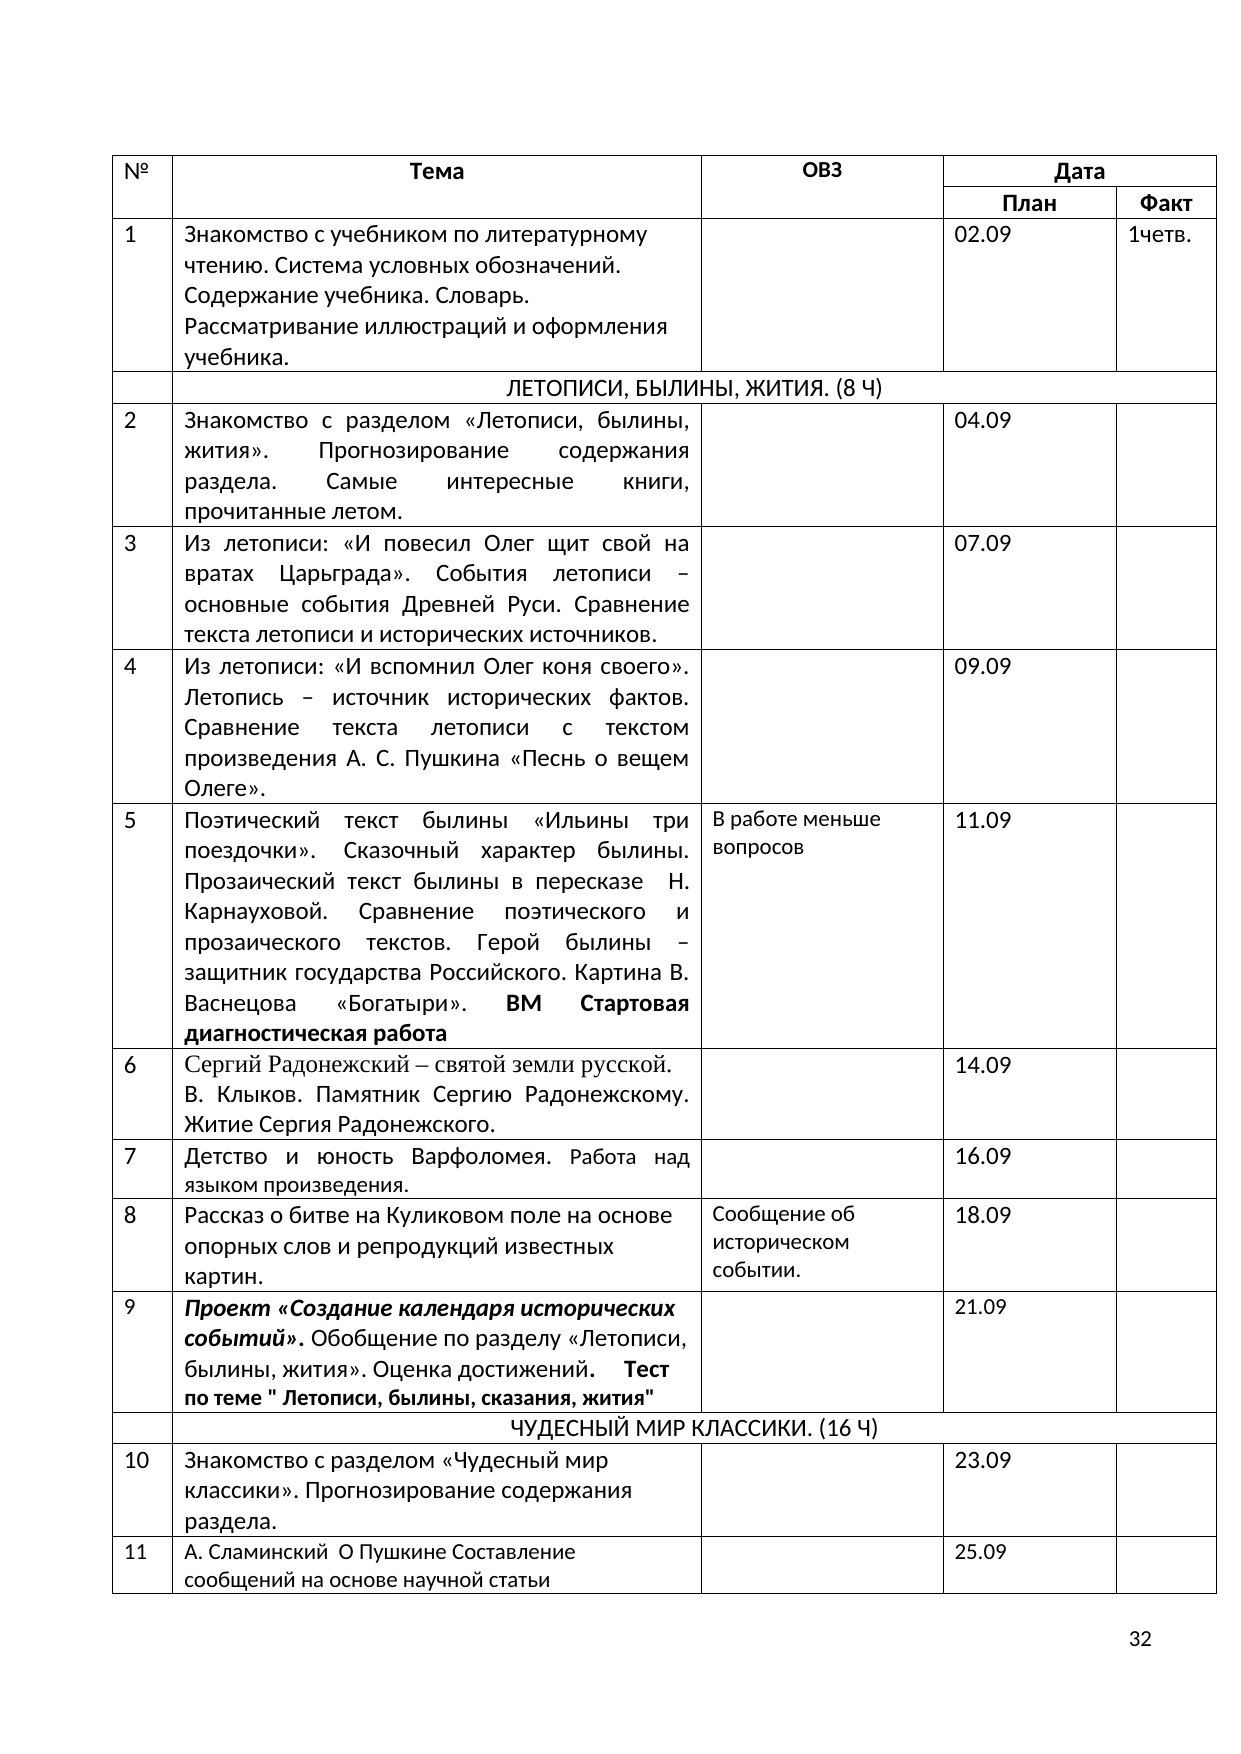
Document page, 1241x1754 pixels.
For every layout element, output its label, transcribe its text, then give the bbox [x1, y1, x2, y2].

table_cell 7 [113, 1140, 172, 1198]
table_cell [1117, 1140, 1216, 1198]
table_cell Детство и юность Варфоломея. Работа над языком произведения. [173, 1140, 701, 1198]
table_cell 16.09 [944, 1140, 1116, 1198]
table_cell ЧУДЕСНЫЙ МИР КЛАССИКИ. (16 Ч) [173, 1413, 1216, 1443]
table_cell [702, 1292, 943, 1412]
table_cell [702, 1444, 943, 1536]
table_cell [702, 1049, 943, 1139]
table_header № [113, 156, 172, 218]
table_cell 02.09 [944, 219, 1116, 371]
table_cell [1117, 1199, 1216, 1291]
table_cell 1 [113, 219, 172, 371]
table_cell Рассказ о битве на Куликовом поле на основе опорных слов и репродукций известных картин. [173, 1199, 701, 1291]
table_cell [702, 219, 943, 371]
table_cell [702, 527, 943, 649]
table_cell 18.09 [944, 1199, 1116, 1291]
table_cell 11 [113, 1537, 172, 1593]
table_cell Из летописи: «И повесил Олег щит свой на вратах Царьграда». События летописи – основные события Древней Руси. Сравнение текста летописи и исторических источников. [173, 527, 701, 649]
table_cell 21.09 [944, 1292, 1116, 1412]
table_cell 25.09 [944, 1537, 1116, 1593]
table_cell [113, 1413, 172, 1443]
table_cell ЛЕТОПИСИ, БЫЛИНЫ, ЖИТИЯ. (8 Ч) [173, 372, 1216, 403]
table_cell Сообщение об историческом событии. [702, 1199, 943, 1291]
table_cell [1117, 1292, 1216, 1412]
table_cell 8 [113, 1199, 172, 1291]
table_cell Поэтический текст былины «Ильины три поездочки». Сказочный характер былины. Прозаический текст былины в пересказе Н. Карнауховой. Сравнение поэтического и прозаического текстов. Герой былины – защитник государства Российского. Картина В. Васнецова «Богатыри». ВМ Стартовая диагностическая работа [173, 804, 701, 1048]
table_cell 11.09 [944, 804, 1116, 1048]
table_cell [702, 404, 943, 526]
table_cell Знакомство с разделом «Чудесный мир классики». Прогнозирование содержания раздела. [173, 1444, 701, 1536]
table_cell [1117, 1049, 1216, 1139]
table_cell [702, 650, 943, 803]
table_cell 2 [113, 404, 172, 526]
table_cell Сергий Радонежский – святой земли русской. В. Клыков. Памятник Сергию Радонежскому. Житие Сергия Радонежского. [173, 1049, 701, 1139]
table_cell Из летописи: «И вспомнил Олег коня своего». Летопись – источник исторических фактов. Сравнение текста летописи с текстом произведения А. С. Пушкина «Песнь о вещем Олеге». [173, 650, 701, 803]
table_cell План [944, 187, 1116, 218]
table_cell [1117, 404, 1216, 526]
table_cell 07.09 [944, 527, 1116, 649]
table_cell Факт [1117, 187, 1216, 218]
table_header ОВЗ [702, 156, 943, 218]
table_cell [1117, 1444, 1216, 1536]
table_header Тема [173, 156, 701, 218]
table_header Дата [944, 156, 1216, 186]
table_cell В работе меньше вопросов [702, 804, 943, 1048]
table_cell 10 [113, 1444, 172, 1536]
table_cell 5 [113, 804, 172, 1048]
table_cell [1117, 1537, 1216, 1593]
table_cell А. Сламинский О Пушкине Составление сообщений на основе научной статьи [173, 1537, 701, 1593]
table_cell [1117, 527, 1216, 649]
table_cell Знакомство с учебником по литературному чтению. Система условных обозначений. Содержание учебника. Словарь. Рассматривание иллюстраций и оформления учебника. [173, 219, 701, 371]
table_cell 3 [113, 527, 172, 649]
table_cell 14.09 [944, 1049, 1116, 1139]
table_cell 6 [113, 1049, 172, 1139]
table_cell 4 [113, 650, 172, 803]
table_cell [113, 372, 172, 403]
table_cell 04.09 [944, 404, 1116, 526]
table_cell [1117, 804, 1216, 1048]
table_cell 23.09 [944, 1444, 1116, 1536]
table_cell [702, 1140, 943, 1198]
table_cell 9 [113, 1292, 172, 1412]
table_cell [1117, 650, 1216, 803]
table_cell [702, 1537, 943, 1593]
table_cell Проект «Создание календаря исторических событий». Обобщение по разделу «Летописи, былины, жития». Оценка достижений. Тест по теме " Летописи, былины, сказания, жития" [173, 1292, 701, 1412]
table_cell 09.09 [944, 650, 1116, 803]
table_cell Знакомство с разделом «Летописи, былины, жития». Прогнозирование содержания раздела. Самые интересные книги, прочитанные летом. [173, 404, 701, 526]
table_cell 1четв. [1117, 219, 1216, 371]
